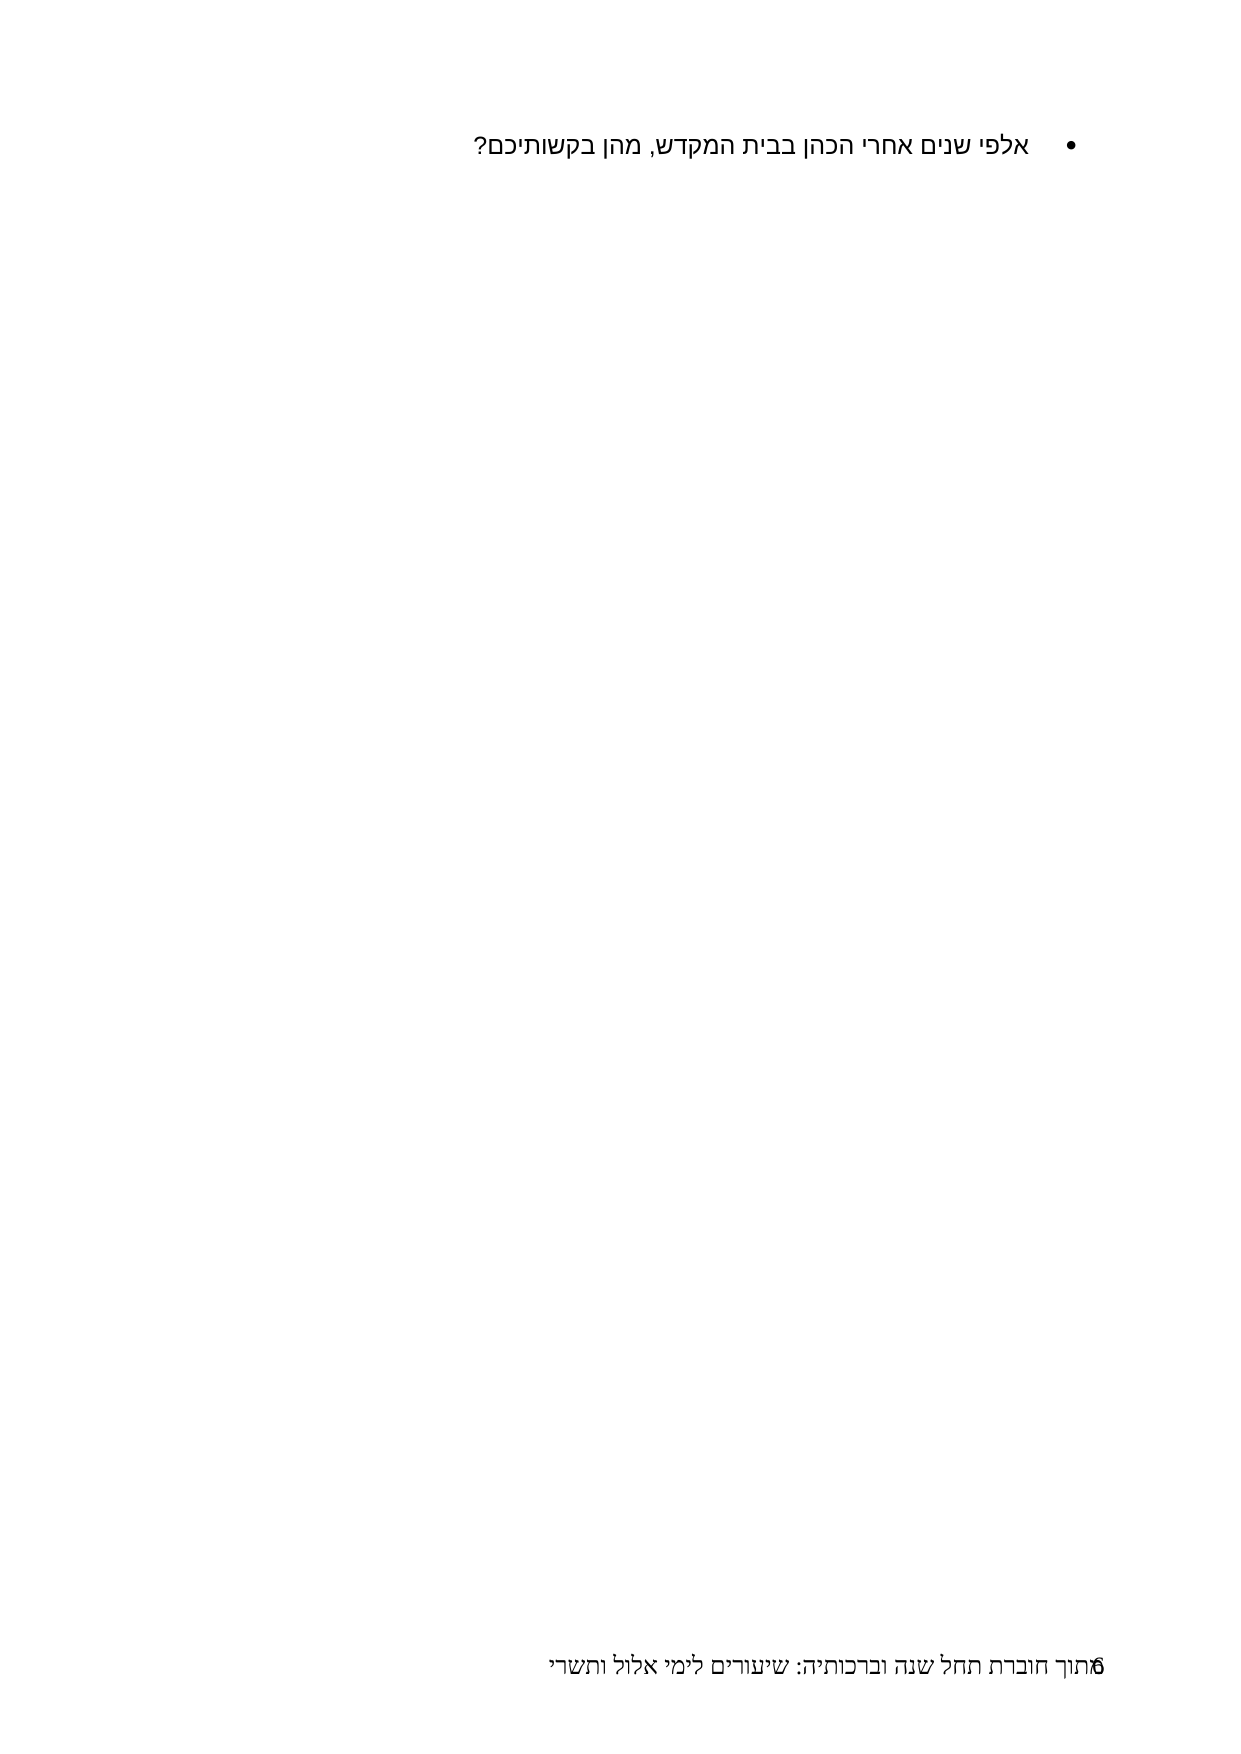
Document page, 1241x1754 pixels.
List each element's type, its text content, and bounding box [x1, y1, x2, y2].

list אלפי שנים אחרי הכהן בבית המקדש, מהן בקשותיכם? [124, 131, 1067, 160]
